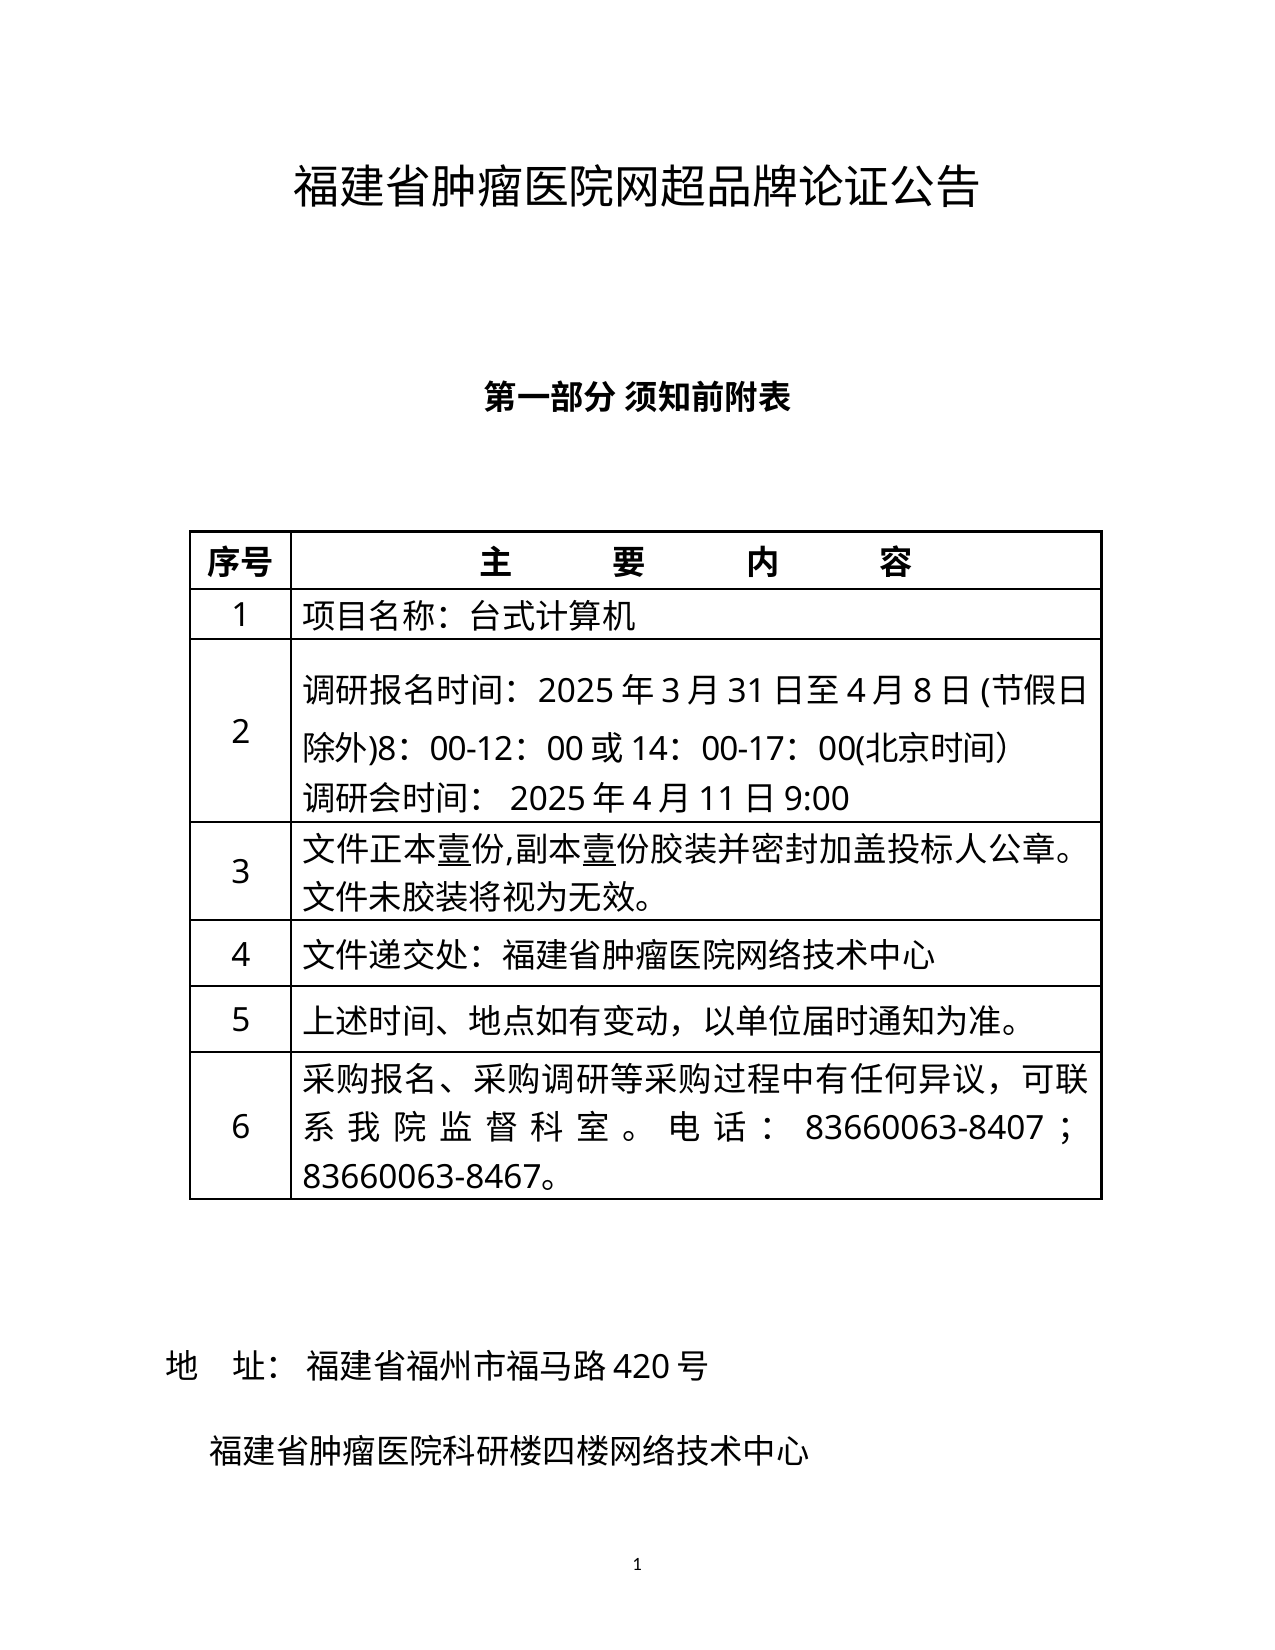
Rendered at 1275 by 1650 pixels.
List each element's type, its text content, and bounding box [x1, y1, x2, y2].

table_cell 上述时间、地点如有变动，以单位届时通知为准。 [292, 987, 1100, 1051]
table_cell 2 [191, 640, 290, 821]
table_cell 1 [191, 590, 290, 638]
table_cell 5 [191, 987, 290, 1051]
table_header 序号 [191, 533, 290, 587]
table_cell 6 [191, 1053, 290, 1198]
subtitle 福建省肿瘤医院网超品牌论证公告 [165, 134, 1110, 232]
table_cell 文件正本壹份,副本壹份胶装并密封加盖投标人公章。文件未胶装将视为无效。 [292, 823, 1100, 919]
table_cell 项目名称：台式计算机 [292, 590, 1100, 638]
table_cell 调研报名时间：2025年3月31日至4月8日 (节假日除外)8：00-12：00或14：00-17：00(北京时间） 调研会时间： 2025年4月11日 9:00 [292, 640, 1100, 821]
text 福建省肿瘤医院科研楼四楼网络技术中心 [165, 1416, 1110, 1482]
table_header 主 要 内 容 [292, 533, 1100, 587]
text 地 址： 福建省福州市福马路420号 [165, 495, 1110, 1397]
table_cell 4 [191, 921, 290, 985]
table_cell 3 [191, 823, 290, 919]
table_cell 文件递交处：福建省肿瘤医院网络技术中心 [292, 921, 1100, 985]
subtitle 第一部分 须知前附表 [165, 362, 1110, 428]
